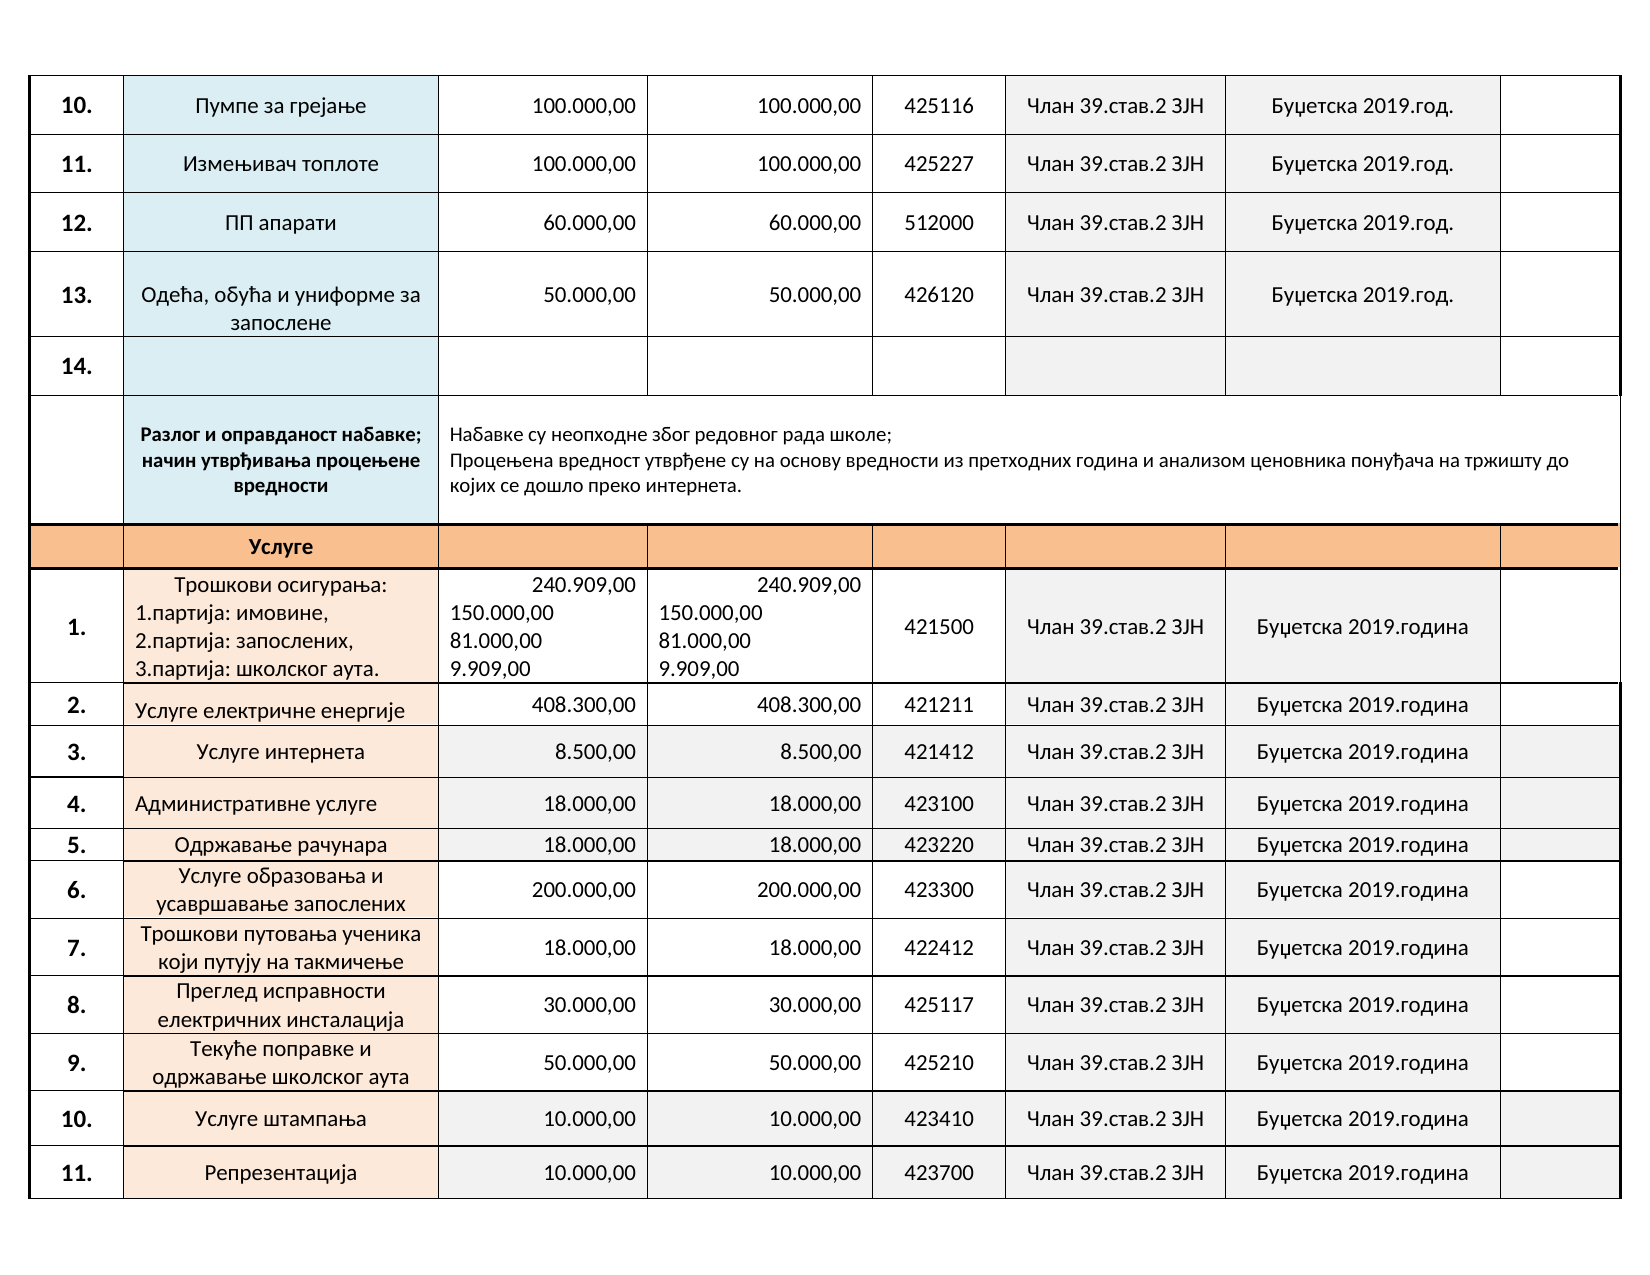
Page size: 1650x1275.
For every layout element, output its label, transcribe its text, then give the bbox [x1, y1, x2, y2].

table_cell Буџетска 2019.година [1226, 684, 1500, 724]
table_cell 60.000,00 [648, 193, 872, 251]
table_cell [439, 337, 647, 395]
table_cell Буџетска 2019.година [1226, 919, 1500, 975]
table_cell [1501, 977, 1619, 1033]
table_cell 7. [31, 919, 123, 975]
table_cell Буџетска 2019.година [1226, 726, 1500, 776]
table_cell [1501, 829, 1619, 860]
table_cell 50.000,00 [439, 1034, 647, 1090]
table_cell 100.000,00 [439, 76, 647, 134]
table_cell [1501, 567, 1620, 682]
table_cell 13. [31, 252, 123, 336]
table_cell 50.000,00 [648, 1034, 872, 1090]
table_cell 18.000,00 [439, 778, 647, 828]
table_cell 512000 [873, 193, 1005, 251]
table_cell 425117 [873, 977, 1005, 1033]
table_cell 10.000,00 [648, 1147, 872, 1198]
table_cell Буџетска 2019.год. [1226, 193, 1500, 251]
table_cell 100.000,00 [439, 135, 647, 192]
table_cell 30.000,00 [648, 977, 872, 1033]
table_cell Трошкови осигурања: 1.партија: имовине, 2.партија: запослених, 3.партија: школског аута. [124, 570, 438, 682]
table_cell Одећа, обућа и униформе за запослене [124, 252, 438, 336]
table_cell Текуће поправке и одржавање школског аута [124, 1034, 438, 1090]
table_cell [1501, 1034, 1619, 1090]
table_cell ПП апарати [124, 193, 438, 251]
table_cell Административне услуге [124, 778, 438, 828]
table_cell Буџетска 2019.година [1226, 862, 1500, 917]
table_cell Буџетска 2019.година [1226, 778, 1500, 828]
table_cell 421500 [873, 570, 1005, 682]
table_cell 4. [31, 778, 123, 828]
table_cell [1501, 76, 1619, 134]
table_cell 10. [31, 76, 123, 134]
table_cell Набавке су неопходне због редовног рада школе; Процењена вредност утврђене су на основу вредности из претходних година и анализом ценовника понуђача на тржишту до којих се дошло преко интернета. [439, 395, 1620, 523]
table_cell [1501, 337, 1619, 395]
table_cell Услуге образовања и усавршавање запослених [124, 862, 438, 917]
table_cell Разлог и оправданост набавке; начин утврђивања процењене вредности [124, 396, 438, 523]
table_cell Буџетска 2019.година [1226, 829, 1500, 860]
table_cell [1501, 1092, 1619, 1145]
table_cell 18.000,00 [439, 919, 647, 975]
table_cell [873, 337, 1005, 395]
table_cell Буџетска 2019.година [1226, 1034, 1500, 1090]
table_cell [1226, 1147, 1500, 1198]
table_cell Члан 39.став.2 ЗЈН [1006, 193, 1225, 251]
table_cell 18.000,00 [648, 919, 872, 975]
table_cell Члан 39.став.2 ЗЈН [1006, 862, 1225, 917]
table_cell Буџетска 2019.година [1226, 570, 1500, 682]
table_cell 8.500,00 [439, 726, 647, 776]
table_cell 9. [31, 1034, 123, 1090]
table_cell 423300 [873, 862, 1005, 917]
table_cell Буџетска 2019.година [1226, 1092, 1500, 1145]
table_cell [1501, 778, 1619, 828]
table_cell Члан 39.став.2 ЗЈН [1006, 919, 1225, 975]
table_cell [1226, 526, 1500, 567]
table_cell [1501, 682, 1619, 724]
table_cell 425210 [873, 1034, 1005, 1090]
table_cell 421211 [873, 684, 1005, 724]
table_cell [31, 396, 123, 523]
table_cell 408.300,00 [439, 684, 647, 724]
table_cell 240.909,00 150.000,00 81.000,00 9.909,00 [439, 570, 647, 682]
table_cell [1501, 1147, 1619, 1198]
table_cell 10.000,00 [439, 1092, 647, 1145]
table_cell [1501, 135, 1619, 192]
table_cell 10. [31, 1091, 123, 1145]
table_cell 426120 [873, 252, 1005, 336]
table_cell 12. [31, 193, 123, 251]
table_cell Члан 39.став.2 ЗЈН [1006, 977, 1225, 1033]
table_cell 100.000,00 [648, 135, 872, 192]
table_cell 100.000,00 [648, 76, 872, 134]
table_cell Услуге електричне енергије [124, 684, 438, 724]
table_cell 10.000,00 [648, 1092, 872, 1145]
table_cell 14. [31, 337, 123, 395]
table_cell [648, 526, 872, 567]
table_cell Члан 39.став.2 ЗЈН [1006, 778, 1225, 828]
table_cell Услуге интернета [124, 726, 438, 776]
table_cell 425227 [873, 135, 1005, 192]
table_cell [1501, 252, 1619, 336]
table_cell 11. [31, 135, 123, 192]
table_cell Члан 39.став.2 ЗЈН [1006, 1092, 1225, 1145]
table_cell 8. [31, 976, 123, 1033]
table_cell Пумпе за грејање [124, 76, 438, 134]
table_cell [124, 337, 438, 395]
table_cell 423100 [873, 778, 1005, 828]
table_cell 1. [31, 570, 123, 682]
table_cell Члан 39.став.2 ЗЈН [1006, 829, 1225, 860]
table_cell Измењивач топлоте [124, 135, 438, 192]
table_cell [1501, 193, 1619, 251]
table_cell Члан 39.став.2 ЗЈН [1006, 135, 1225, 192]
table_cell [1006, 526, 1225, 567]
table_cell [1501, 862, 1619, 917]
table_cell [1006, 337, 1225, 395]
table_cell 421412 [873, 726, 1005, 776]
table_cell [873, 526, 1005, 567]
table_cell [1501, 919, 1619, 975]
table_cell 11. [31, 1146, 123, 1198]
table_cell 10.000,00 [439, 1147, 647, 1198]
table_cell 18.000,00 [648, 829, 872, 860]
table_cell Члан 39.став.2 ЗЈН [1006, 76, 1225, 134]
table_cell [648, 337, 872, 395]
table_cell Буџетска 2019.година [1226, 977, 1500, 1033]
table_cell 18.000,00 [439, 829, 647, 860]
table_cell 8.500,00 [648, 726, 872, 776]
table_cell 425116 [873, 76, 1005, 134]
table_cell 240.909,00 150.000,00 81.000,00 9.909,00 [648, 570, 872, 682]
table_cell Услуге штампања [124, 1092, 438, 1145]
table_cell 2. [31, 683, 123, 724]
table_cell 50.000,00 [648, 252, 872, 336]
table_cell [1226, 337, 1500, 395]
table_cell 5. [31, 829, 123, 860]
table_cell [31, 526, 123, 567]
table_cell 423410 [873, 1092, 1005, 1145]
table_cell Члан 39.став.2 ЗЈН [1006, 684, 1225, 724]
table_cell 200.000,00 [439, 862, 647, 917]
table_cell 3. [31, 726, 123, 776]
table_cell Преглед исправности електричних инсталација [124, 977, 438, 1033]
table_cell 18.000,00 [648, 778, 872, 828]
table_cell [1501, 726, 1619, 776]
table_cell 423220 [873, 829, 1005, 860]
table_cell 200.000,00 [648, 862, 872, 917]
table_cell Члан 39.став.2 ЗЈН [1006, 1147, 1225, 1198]
table_cell Буџетска 2019.год. [1226, 76, 1500, 134]
table_cell [439, 526, 647, 567]
table_cell 60.000,00 [439, 193, 647, 251]
table_cell 50.000,00 [439, 252, 647, 336]
table_cell Члан 39.став.2 ЗЈН [1006, 252, 1225, 336]
table_cell Члан 39.став.2 ЗЈН [1006, 570, 1225, 682]
table_cell Одржавање рачунара [124, 829, 438, 860]
table_cell Члан 39.став.2 ЗЈН [1006, 1034, 1225, 1090]
table_cell [1501, 523, 1620, 567]
table_cell 30.000,00 [439, 977, 647, 1033]
table_cell Трошкови путовања ученика који путују на такмичење [124, 919, 438, 975]
table_cell Репрезентација [124, 1147, 438, 1198]
table_cell 423700 [873, 1147, 1005, 1198]
table_cell 6. [31, 861, 123, 917]
table_cell Буџетска 2019.год. [1226, 252, 1500, 336]
table_cell Буџетска 2019.год. [1226, 135, 1500, 192]
table_cell 422412 [873, 919, 1005, 975]
table_cell Члан 39.став.2 ЗЈН [1006, 726, 1225, 776]
table_cell 408.300,00 [648, 684, 872, 724]
table_cell Услуге [124, 526, 438, 567]
